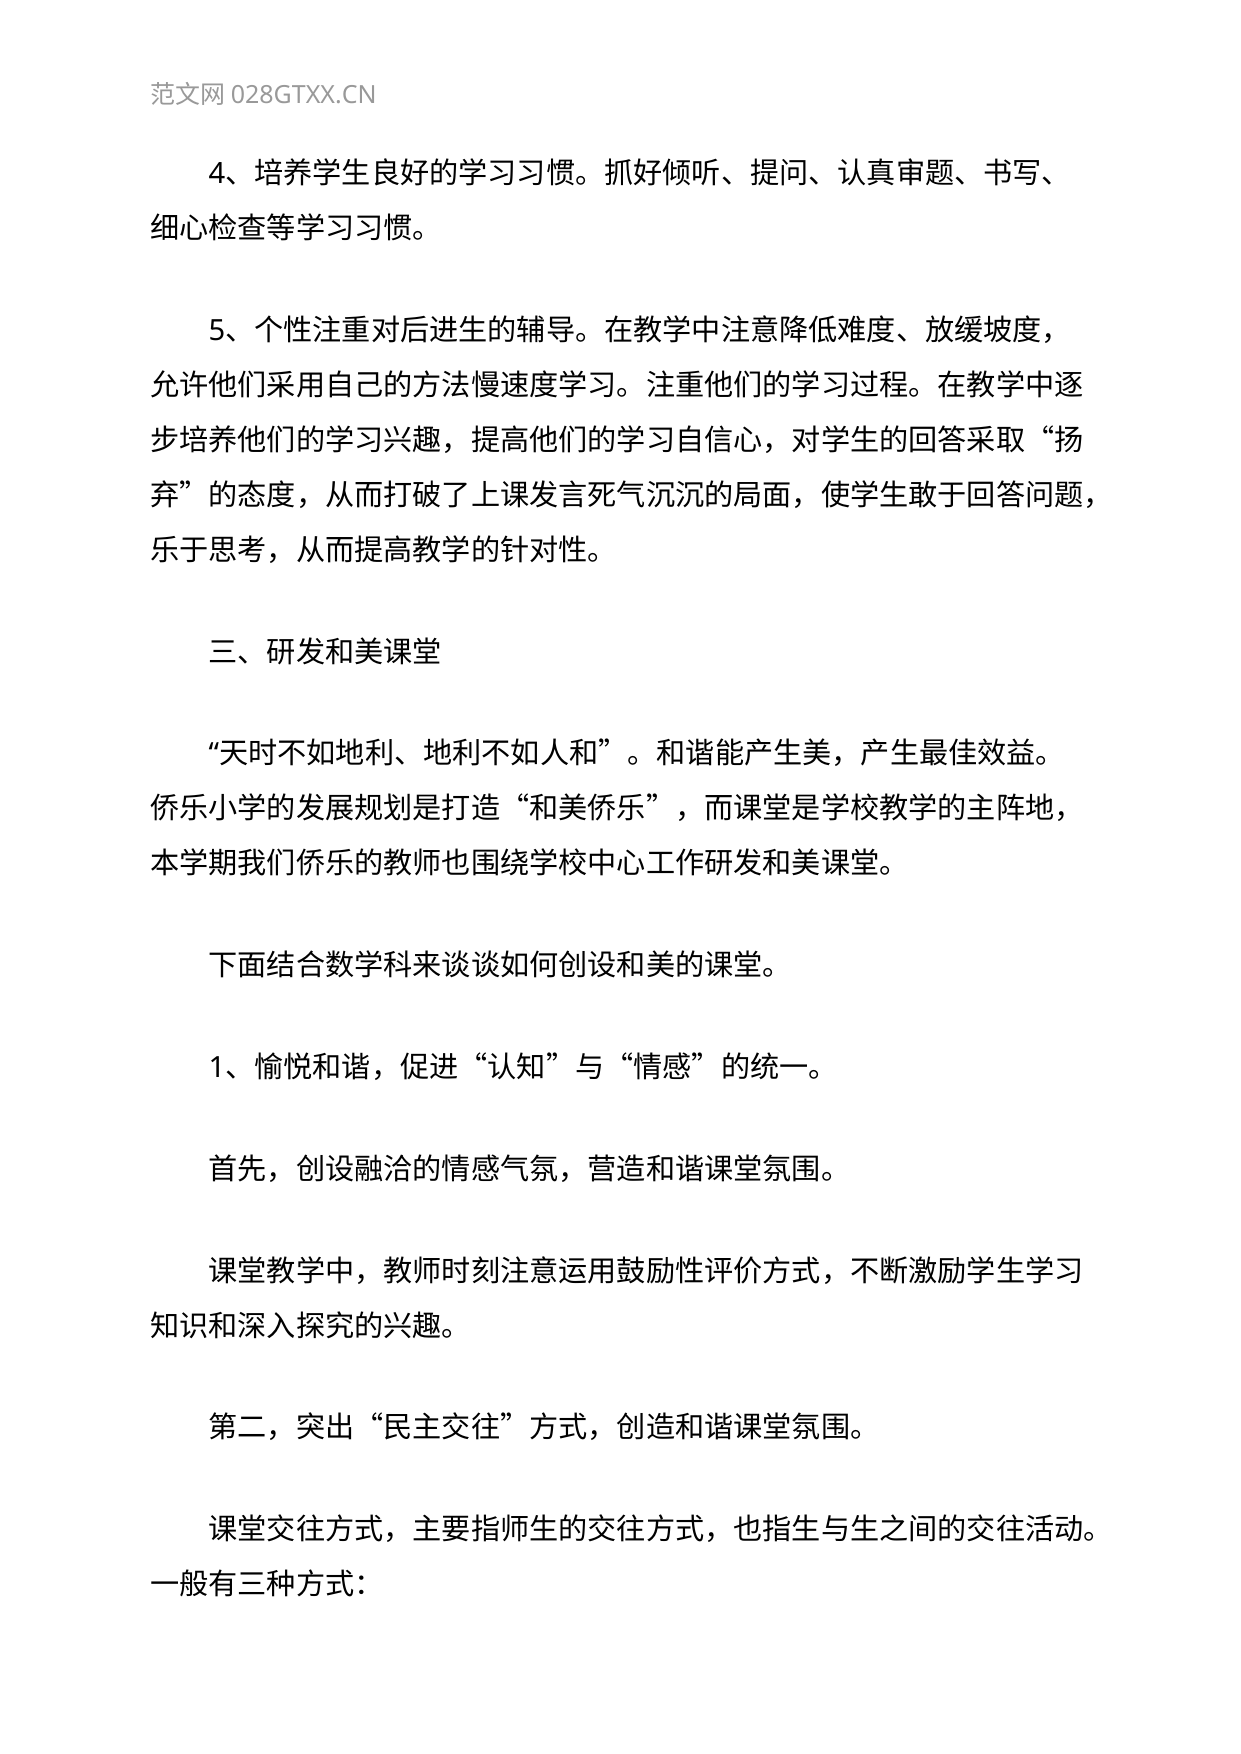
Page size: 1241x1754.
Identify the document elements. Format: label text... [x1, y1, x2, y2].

text 下面结合数学科来谈谈如何创设和美的课堂。 [150, 942, 1090, 984]
text 课堂交往方式，主要指师生的交往方式，也指生与生之间的交往活动。一般有三种方式： [150, 1506, 1090, 1603]
text 4、培养学生良好的学习习惯。抓好倾听、提问、认真审题、书写、细心检查等学习习惯。 [150, 150, 1090, 247]
text 5、个性注重对后进生的辅导。在教学中注意降低难度、放缓坡度，允许他们采用自己的方法慢速度学习。注重他们的学习过程。在教学中逐步培养他们的学习兴趣，提高他们的学习自信心，对学生的回答采取“扬弃”的态度，从而打破了上课发言死气沉沉的局面，使学生敢于回答问题，乐于思考，从而提高教学的针对性。 [150, 307, 1090, 569]
text 第二，突出“民主交往”方式，创造和谐课堂氛围。 [150, 1404, 1090, 1446]
text 首先，创设融洽的情感气氛，营造和谐课堂氛围。 [150, 1145, 1090, 1188]
text 课堂教学中，教师时刻注意运用鼓励性评价方式，不断激励学生学习知识和深入探究的兴趣。 [150, 1247, 1090, 1344]
text 三、研发和美课堂 [150, 628, 1090, 671]
text “天时不如地利、地利不如人和”。和谐能产生美，产生最佳效益。侨乐小学的发展规划是打造“和美侨乐”，而课堂是学校教学的主阵地，本学期我们侨乐的教师也围绕学校中心工作研发和美课堂。 [150, 730, 1090, 882]
text 1、愉悦和谐，促进“认知”与“情感”的统一。 [150, 1043, 1090, 1086]
